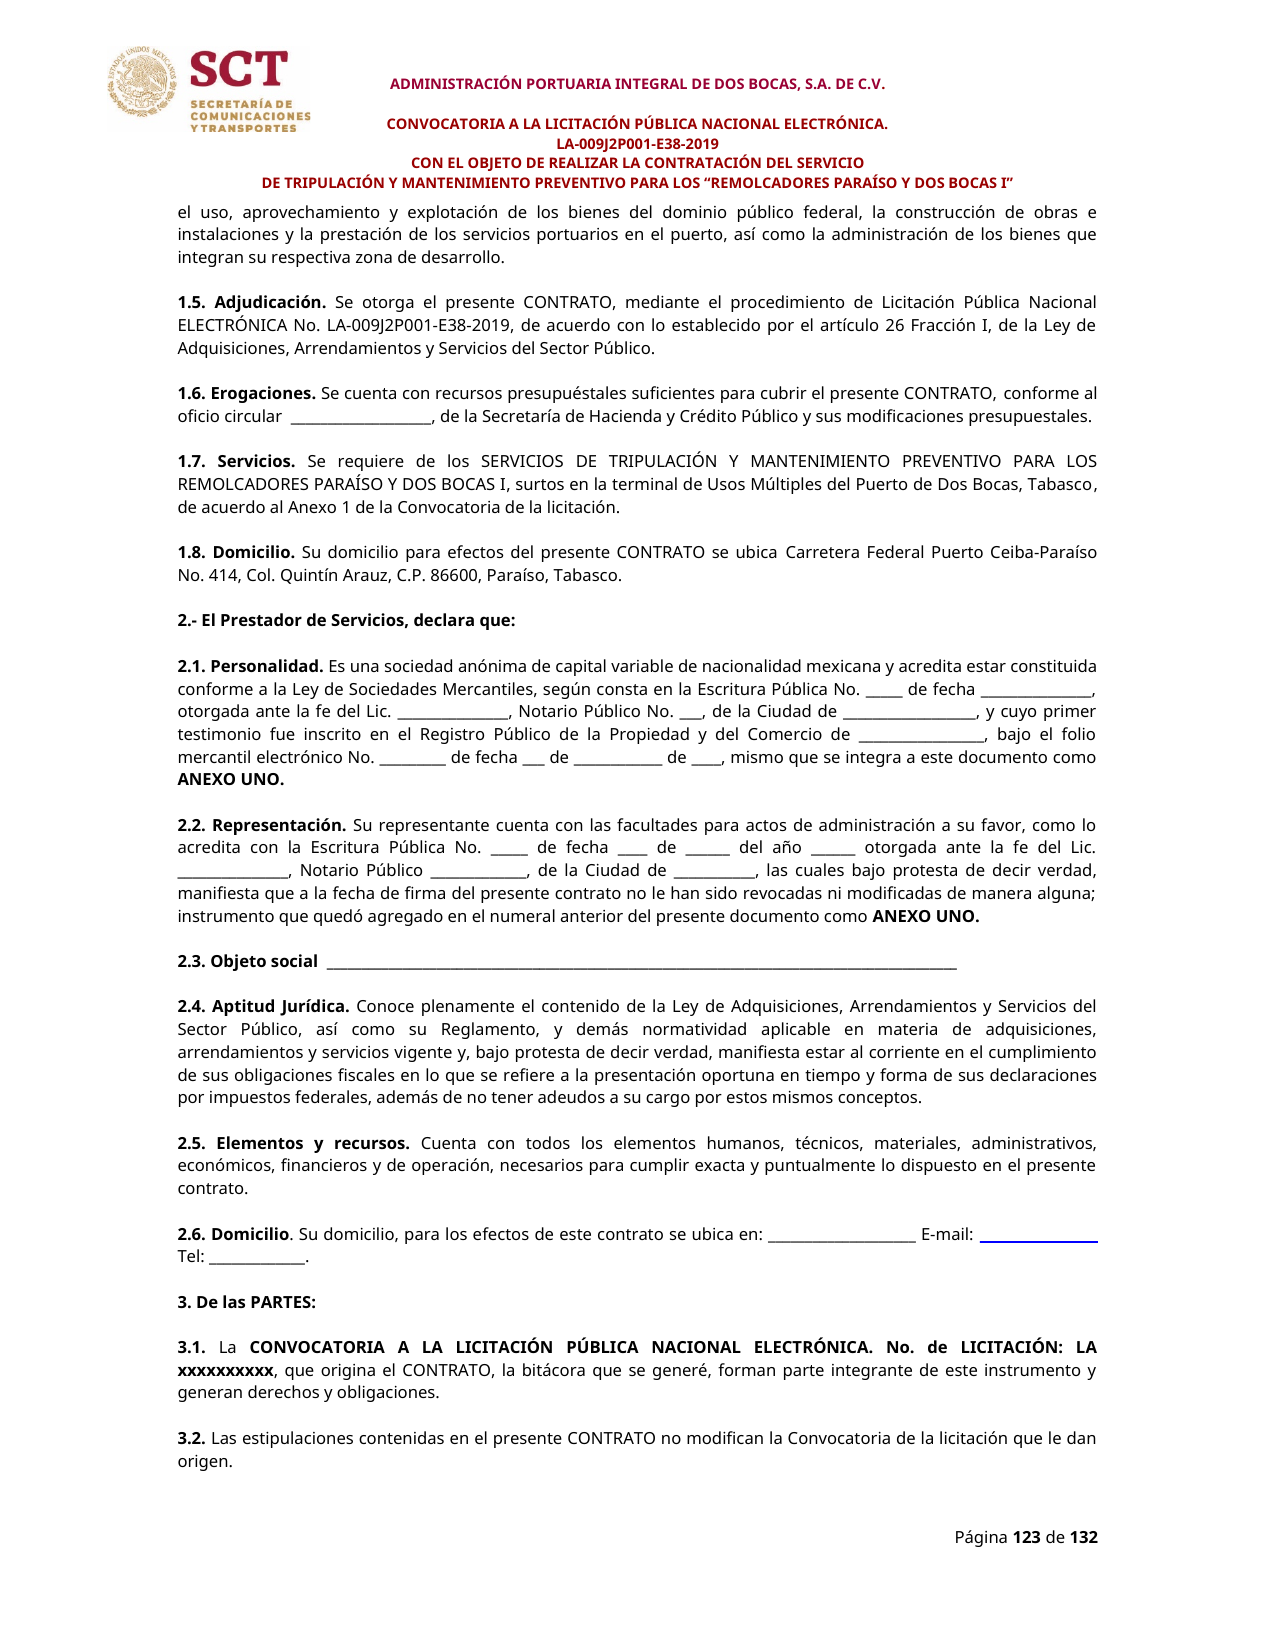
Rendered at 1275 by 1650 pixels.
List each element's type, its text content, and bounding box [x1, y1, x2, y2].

text 2.5. Elementos y recursos. Cuenta con todos los elementos humanos, técnicos, materiales, administrativos, económicos, financieros y de operación, necesarios para cumplir exacta y puntualmente lo dispuesto en el presente contrato. [177, 1131, 1098, 1199]
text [177, 200, 1098, 268]
text 1.6. Erogaciones. Se cuenta con recursos presupuéstales suficientes para cubrir el presente CONTRATO, conforme al oficio circular ___________________, de la Secretaría de Hacienda y Crédito Público y sus modificaciones presupuestales. [177, 382, 1098, 427]
text 3.1. La CONVOCATORIA A LA LICITACIÓN PÚBLICA NACIONAL ELECTRÓNICA. No. de LICITACIÓN: LA xxxxxxxxxx, que origina el CONTRATO, la bitácora que se generé, forman parte integrante de este instrumento y generan derechos y obligaciones. [177, 1336, 1098, 1404]
text 2.6. Domicilio. Su domicilio, para los efectos de este contrato se ubica en: ____________________ E-mail: ________________ Tel: _____________. [177, 1222, 1098, 1267]
picture [107, 46, 311, 132]
text 2.3. Objeto social ____________________________________________________________________________________________ [177, 949, 1098, 972]
text 1.8. Domicilio. Su domicilio para efectos del presente CONTRATO se ubica Carretera Federal Puerto Ceiba-Paraíso No. 414, Col. Quintín Arauz, C.P. 86600, Paraíso, Tabasco. [177, 541, 1098, 586]
text 2.1. Personalidad. Es una sociedad anónima de capital variable de nacionalidad mexicana y acredita estar constituida conforme a la Ley de Sociedades Mercantiles, según consta en la Escritura Pública No. _____ de fecha _______________, otorgada ante la fe del Lic. _______________, Notario Público No. ___, de la Ciudad de __________________, y cuyo primer testimonio fue inscrito en el Registro Público de la Propiedad y del Comercio de _________________, bajo el folio mercantil electrónico No. _________ de fecha ___ de ____________ de ____, mismo que se integra a este documento como ANEXO UNO. [177, 654, 1098, 791]
text 2.- El Prestador de Servicios, declara que: [177, 609, 1098, 632]
text 3. De las PARTES: [177, 1290, 1098, 1313]
list 1.7. Servicios. Se requiere de los SERVICIOS DE TRIPULACIÓN Y MANTENIMIENTO PREVENTIVO PARA LOS REMOLCADORES PARAÍSO Y DOS BOCAS I, surtos en la terminal de Usos Múltiples del Puerto de Dos Bocas, Tabasco, de acuerdo al Anexo 1 de la Convocatoria de la licitación. [177, 450, 1098, 518]
text 3.2. Las estipulaciones contenidas en el presente CONTRATO no modifican la Convocatoria de la licitación que le dan origen. [177, 1426, 1098, 1472]
text 1.5. Adjudicación. Se otorga el presente CONTRATO, mediante el procedimiento de Licitación Pública Nacional ELECTRÓNICA No. LA-009J2P001-E38-2019, de acuerdo con lo establecido por el artículo 26 Fracción I, de la Ley de Adquisiciones, Arrendamientos y Servicios del Sector Público. [177, 291, 1098, 359]
text 2.4. Aptitud Jurídica. Conoce plenamente el contenido de la Ley de Adquisiciones, Arrendamientos y Servicios del Sector Público, así como su Reglamento, y demás normatividad aplicable en materia de adquisiciones, arrendamientos y servicios vigente y, bajo protesta de decir verdad, manifiesta estar al corriente en el cumplimiento de sus obligaciones fiscales en lo que se refiere a la presentación oportuna en tiempo y forma de sus declaraciones por impuestos federales, además de no tener adeudos a su cargo por estos mismos conceptos. [177, 995, 1098, 1108]
text 2.2. Representación. Su representante cuenta con las facultades para actos de administración a su favor, como lo acredita con la Escritura Pública No. _____ de fecha ____ de ______ del año ______ otorgada ante la fe del Lic. _______________, Notario Público _____________, de la Ciudad de ___________, las cuales bajo protesta de decir verdad, manifiesta que a la fecha de firma del presente contrato no le han sido revocadas ni modificadas de manera alguna; instrumento que quedó agregado en el numeral anterior del presente documento como ANEXO UNO. [177, 813, 1098, 927]
